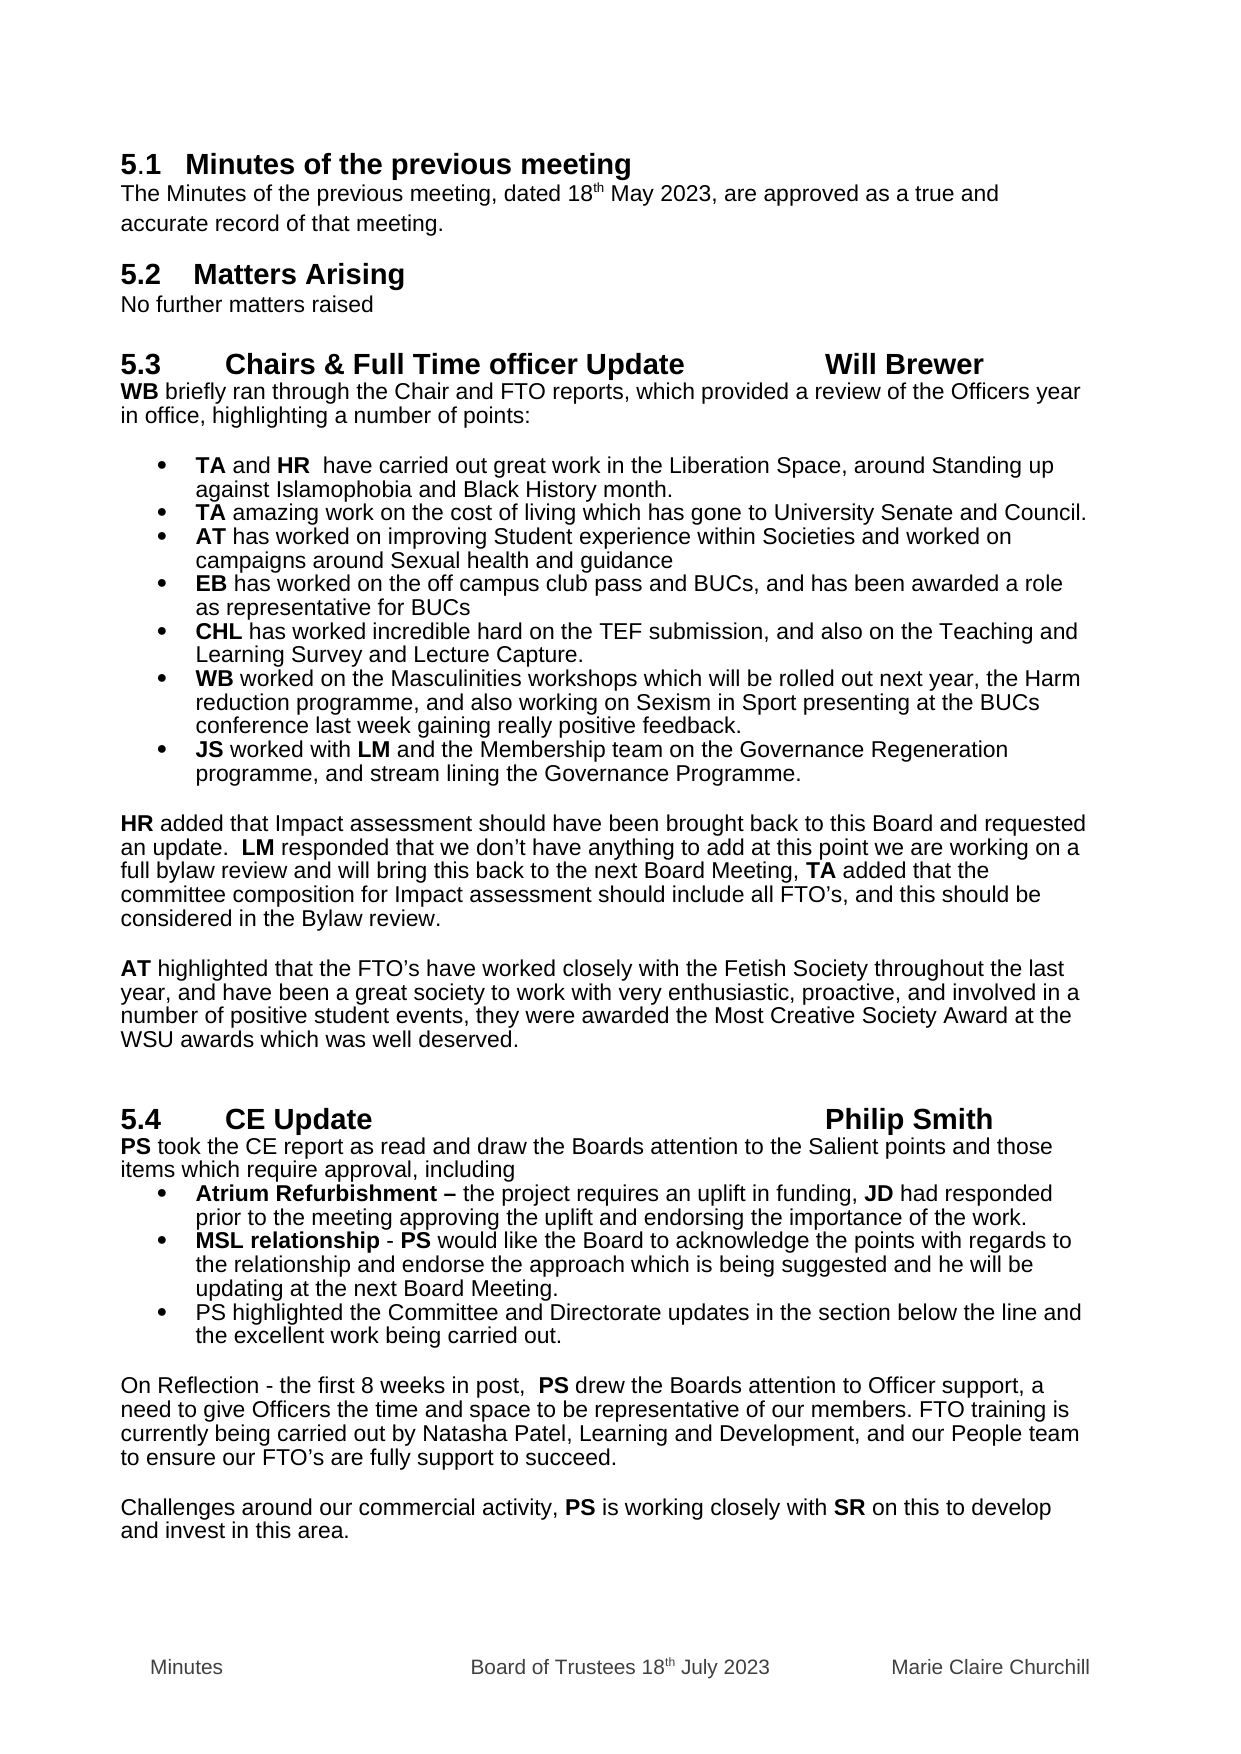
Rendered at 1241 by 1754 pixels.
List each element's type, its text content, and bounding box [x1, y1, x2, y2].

text AT highlighted that the FTO’s have worked closely with the Fetish Society throughout the last year, and have been a great society to work with very enthusiastic, proactive, and involved in a number of positive student events, they were awarded the Most Creative Society Award at the WSU awards which was well deserved. [120, 958, 1090, 1052]
list MSL relationship - PS would like the Board to acknowledge the points with regards to the relationship and endorse the approach which is being suggested and he will be updating at the next Board Meeting. [158, 1230, 1090, 1301]
text Challenges around our commercial activity, PS is working closely with SR on this to develop and invest in this area. [120, 1496, 1090, 1544]
text 5.2 Matters Arising [120, 257, 1090, 291]
list TA and HR have carried out great work in the Liberation Space, around Standing up against Islamophobia and Black History month. [158, 454, 1090, 502]
list AT has worked on improving Student experience within Societies and worked on campaigns around Sexual health and guidance [158, 526, 1090, 573]
text 5.3 Chairs & Full Time officer Update Will Brewer [120, 351, 1090, 381]
text HR added that Impact assessment should have been brought back to this Board and requested an update. LM responded that we don’t have anything to add at this point we are working on a full bylaw review and will bring this back to the next Board Meeting, TA added that the committee composition for Impact assessment should include all FTO’s, and this should be considered in the Bylaw review. [120, 813, 1090, 931]
text 5.1 Minutes of the previous meeting [120, 150, 1090, 180]
list EB has worked on the off campus club pass and BUCs, and has been awarded a role as representative for BUCs [158, 573, 1090, 620]
text No further matters raised [120, 291, 1090, 317]
list JS worked with LM and the Membership team on the Governance Regeneration programme, and stream lining the Governance Programme. [158, 739, 1090, 786]
text WB briefly ran through the Chair and FTO reports, which provided a review of the Officers year in office, highlighting a number of points: [120, 381, 1090, 428]
text PS took the CE report as read and draw the Boards attention to the Salient points and those items which require approval, including [120, 1135, 1090, 1183]
text 5.4 CE Update Philip Smith [120, 1105, 1090, 1135]
text On Reflection - the first 8 weeks in post, PS drew the Boards attention to Officer support, a need to give Officers the time and space to be representative of our members. FTO training is currently being carried out by Natasha Patel, Learning and Development, and our People team to ensure our FTO’s are fully support to succeed. [120, 1375, 1090, 1470]
text The Minutes of the previous meeting, dated 18th May 2023, are approved as a true and accurate record of that meeting. [120, 180, 1090, 237]
list Atrium Refurbishment – the project requires an uplift in funding, JD had responded prior to the meeting approving the uplift and endorsing the importance of the work. [158, 1183, 1090, 1230]
list WB worked on the Masculinities workshops which will be rolled out next year, the Harm reduction programme, and also working on Sexism in Sport presenting at the BUCs conference last week gaining really positive feedback. [158, 668, 1090, 739]
list CHL has worked incredible hard on the TEF submission, and also on the Teaching and Learning Survey and Lecture Capture. [158, 620, 1090, 668]
list PS highlighted the Committee and Directorate updates in the section below the line and the excellent work being carried out. [158, 1301, 1090, 1349]
list TA amazing work on the cost of living which has gone to University Senate and Council. [158, 502, 1090, 526]
